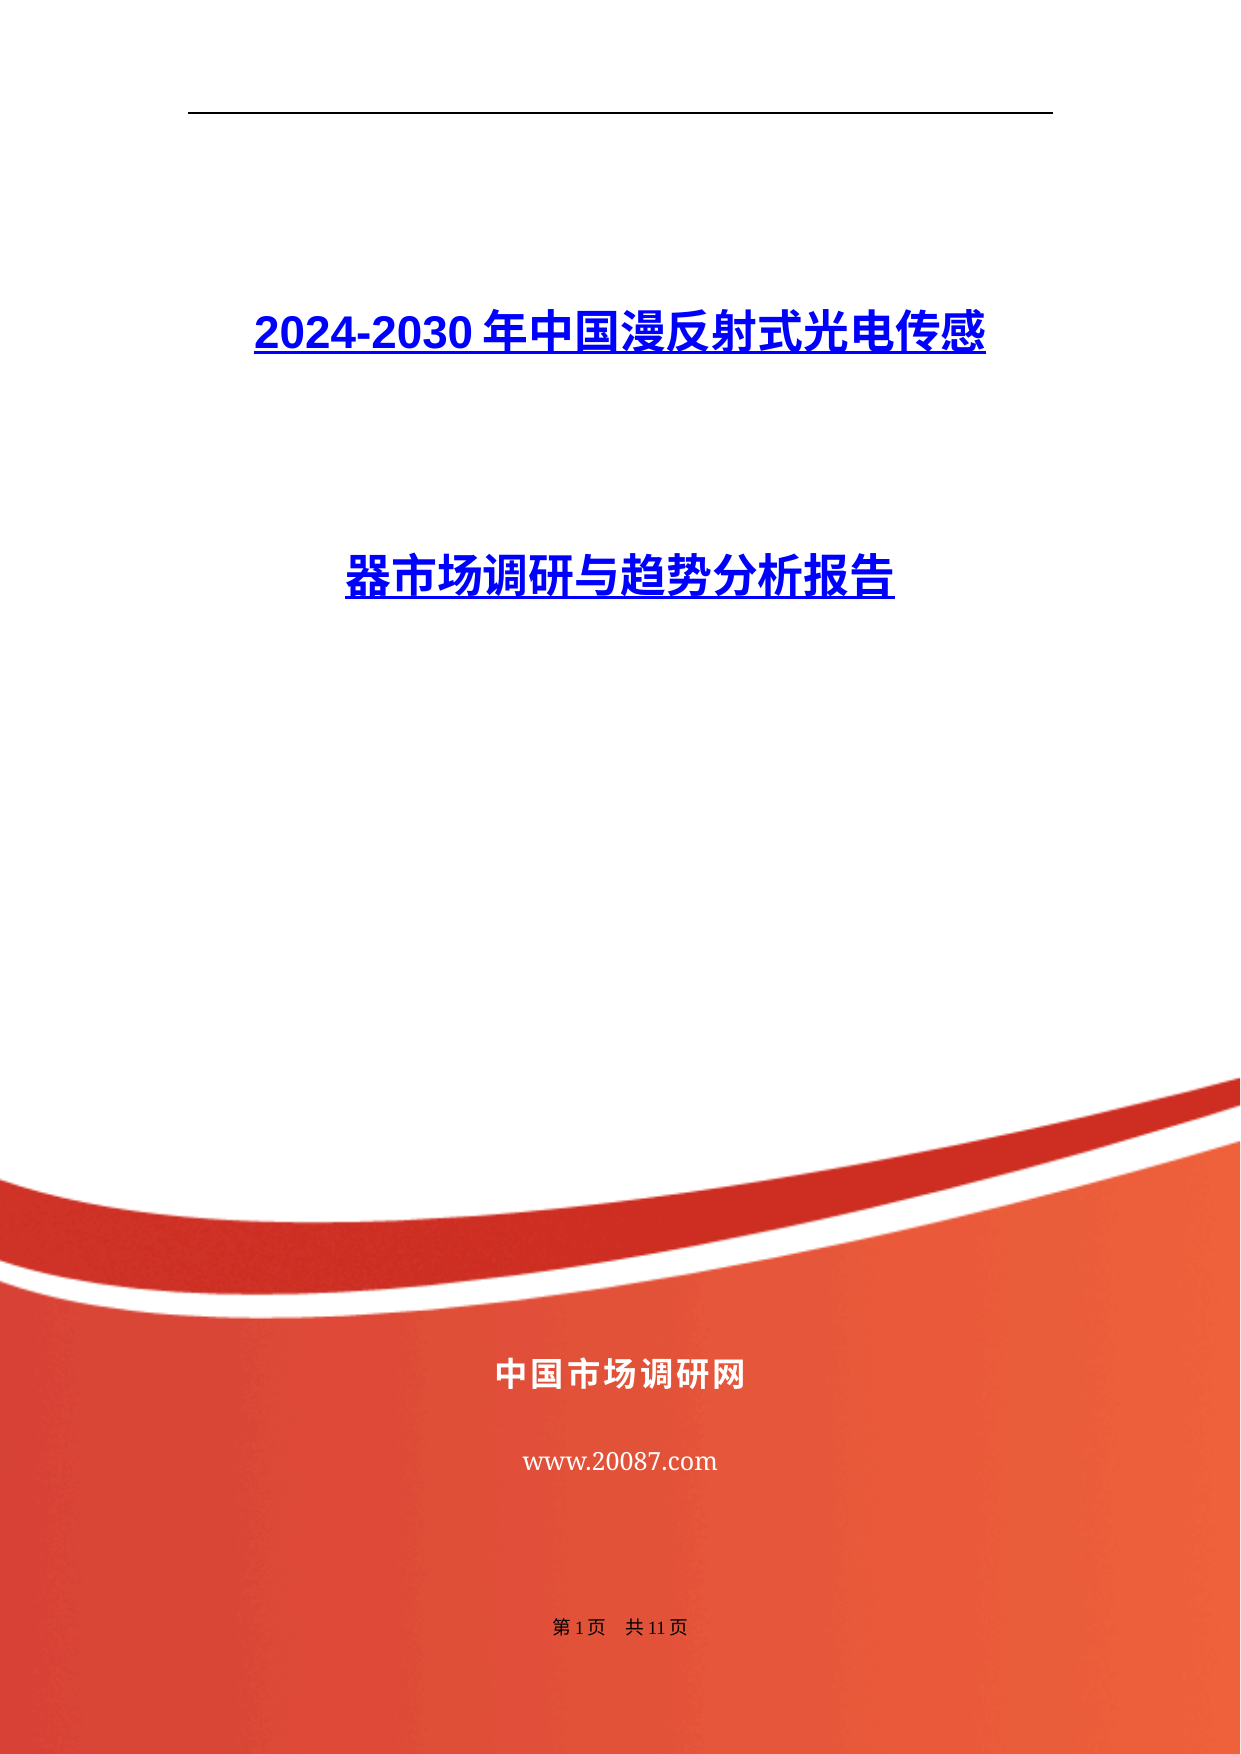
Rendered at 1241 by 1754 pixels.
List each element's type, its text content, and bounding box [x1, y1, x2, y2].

text www.20087.com [187, 1428, 1053, 1493]
table_header 2024-2030年中国漫反射式光电传感器市场调研与趋势分析报告 [188, 207, 1053, 773]
picture [0, 1006, 1241, 1754]
subtitle 中国市场调研网 [187, 1339, 1053, 1404]
